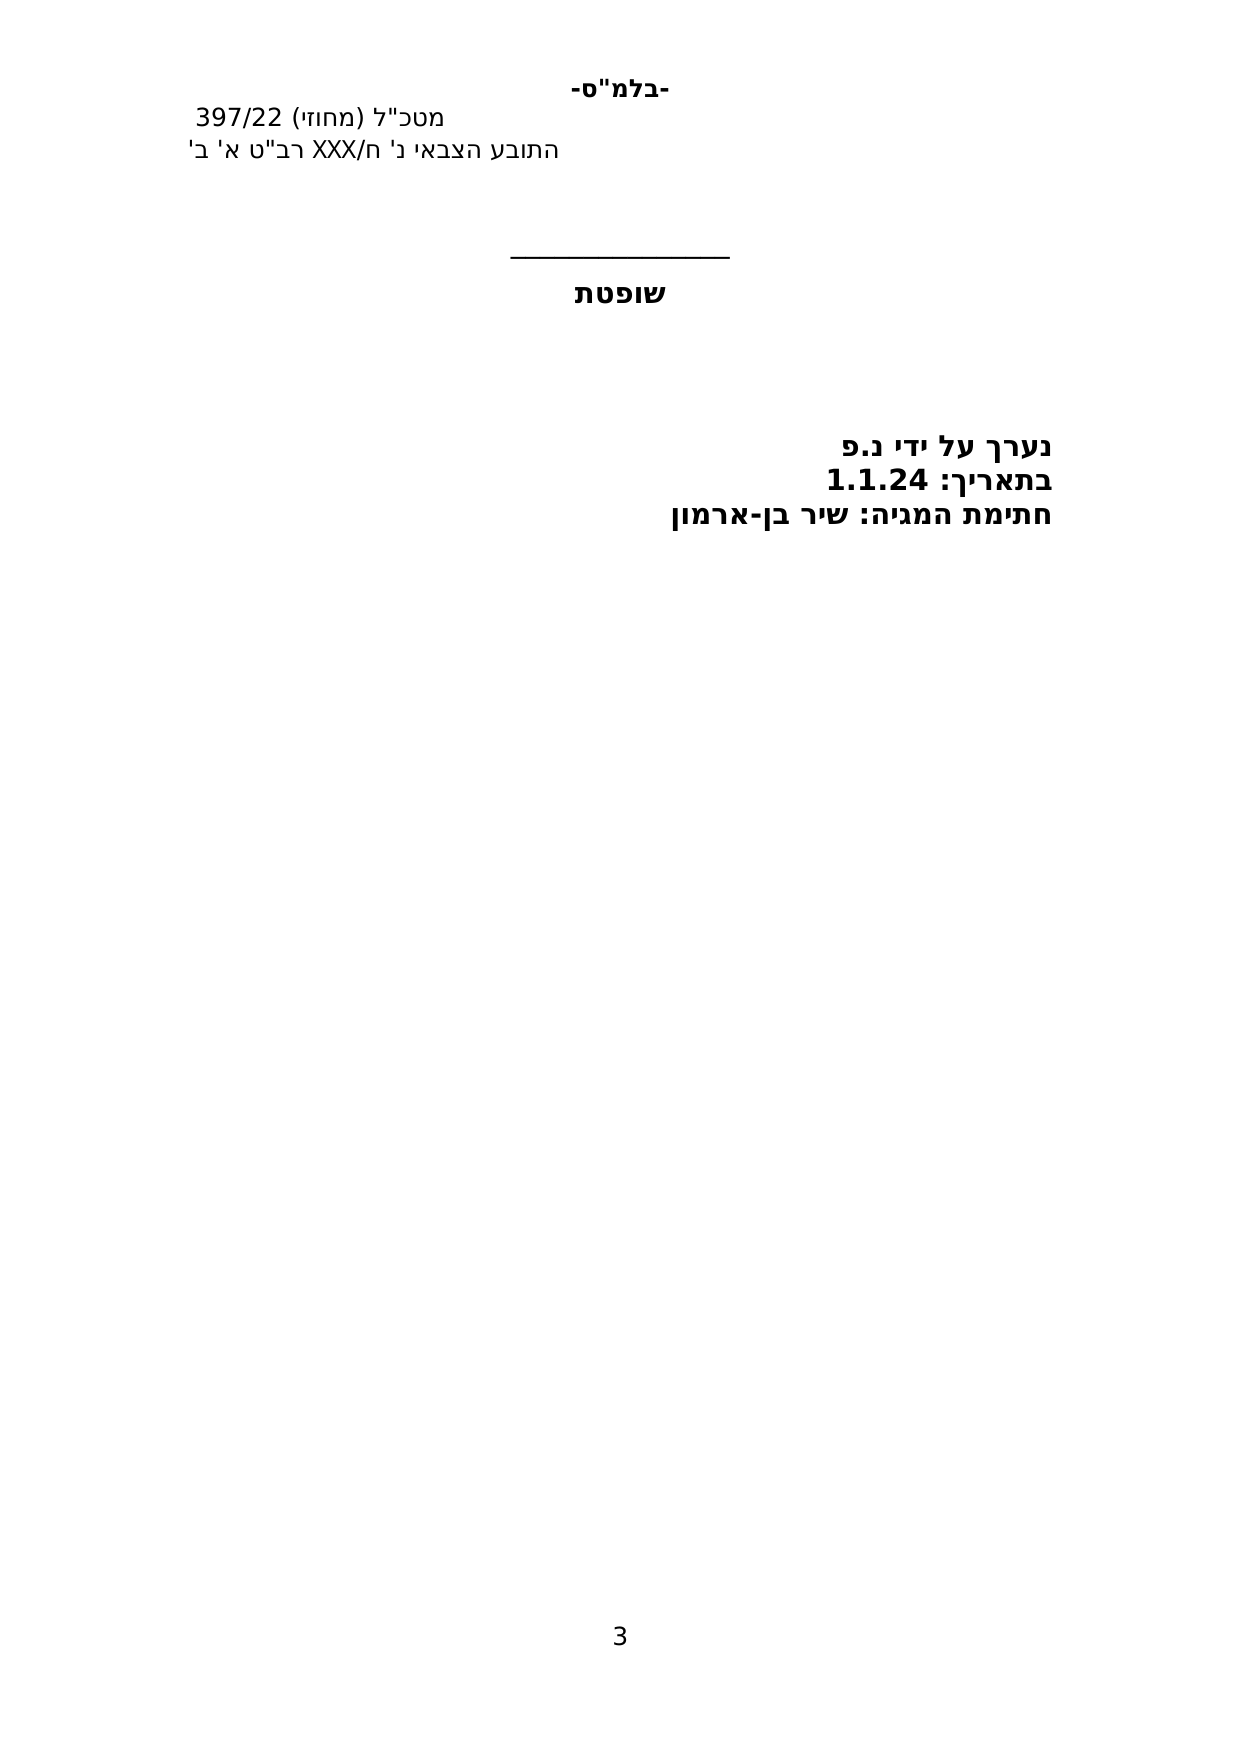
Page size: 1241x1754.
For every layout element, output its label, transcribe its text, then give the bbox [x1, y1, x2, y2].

text חתימת המגיה: שיר בן-ארמון [187, 497, 1053, 531]
text בתאריך: 1.1.24 [187, 463, 1053, 497]
text נערך על ידי נ.פ [187, 429, 1053, 463]
text _______________ [187, 226, 1053, 259]
text שופטת [187, 277, 1053, 311]
